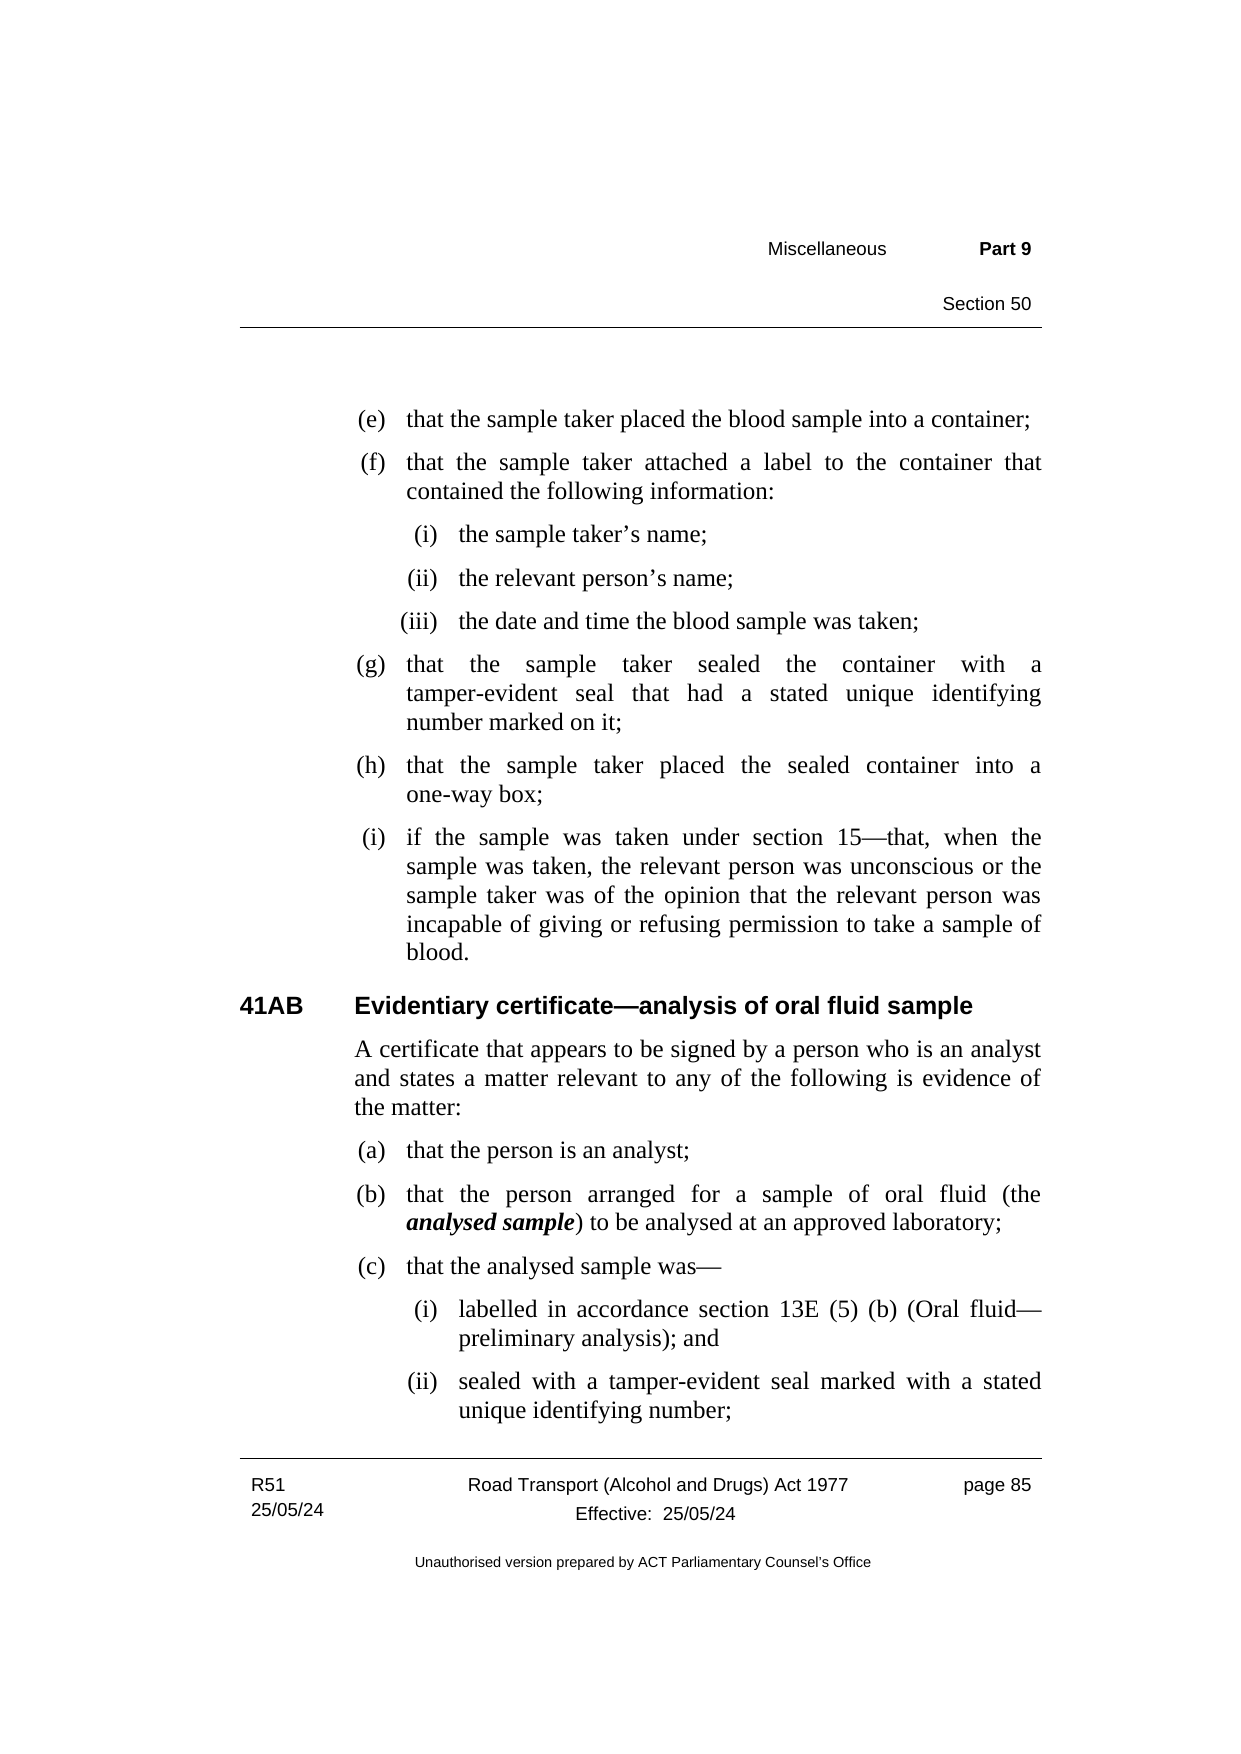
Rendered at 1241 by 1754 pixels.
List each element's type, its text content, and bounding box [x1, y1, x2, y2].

text (e) that the sample taker placed the blood sample into a container; [239, 404, 1042, 433]
text (i) if the sample was taken under section 15—that, when the sample was taken, the relevant person was unconscious or the sample taker was of the opinion that the relevant person was incapable of giving or refusing permission to take a sample of blood. [239, 822, 1042, 966]
text (iii) the date and time the blood sample was taken; [239, 606, 1042, 635]
text (a) that the person is an analyst; [239, 1135, 1042, 1164]
text 41AB Evidentiary certificate—analysis of oral fluid sample [239, 991, 1042, 1020]
text (b) that the person arranged for a sample of oral fluid (the analysed sample) to be analysed at an approved laboratory; [239, 1179, 1042, 1236]
text (i) labelled in accordance section 13E (5) (b) (Oral fluid—preliminary analysis); and [239, 1294, 1042, 1352]
text (g) that the sample taker sealed the container with a tamper-evident seal that had a stated unique identifying number marked on it; [239, 649, 1042, 736]
text (h) that the sample taker placed the sealed container into a one-way box; [239, 750, 1042, 808]
text (i) the sample taker’s name; [239, 519, 1042, 548]
text A certificate that appears to be signed by a person who is an analyst and states a matter relevant to any of the following is evidence of the matter: [354, 1034, 1042, 1121]
text (c) that the analysed sample was— [239, 1251, 1042, 1279]
text (f) that the sample taker attached a label to the container that contained the following information: [239, 447, 1042, 505]
text (ii) the relevant person’s name; [239, 563, 1042, 592]
text (ii) sealed with a tamper-evident seal marked with a stated unique identifying number; [239, 1366, 1042, 1424]
